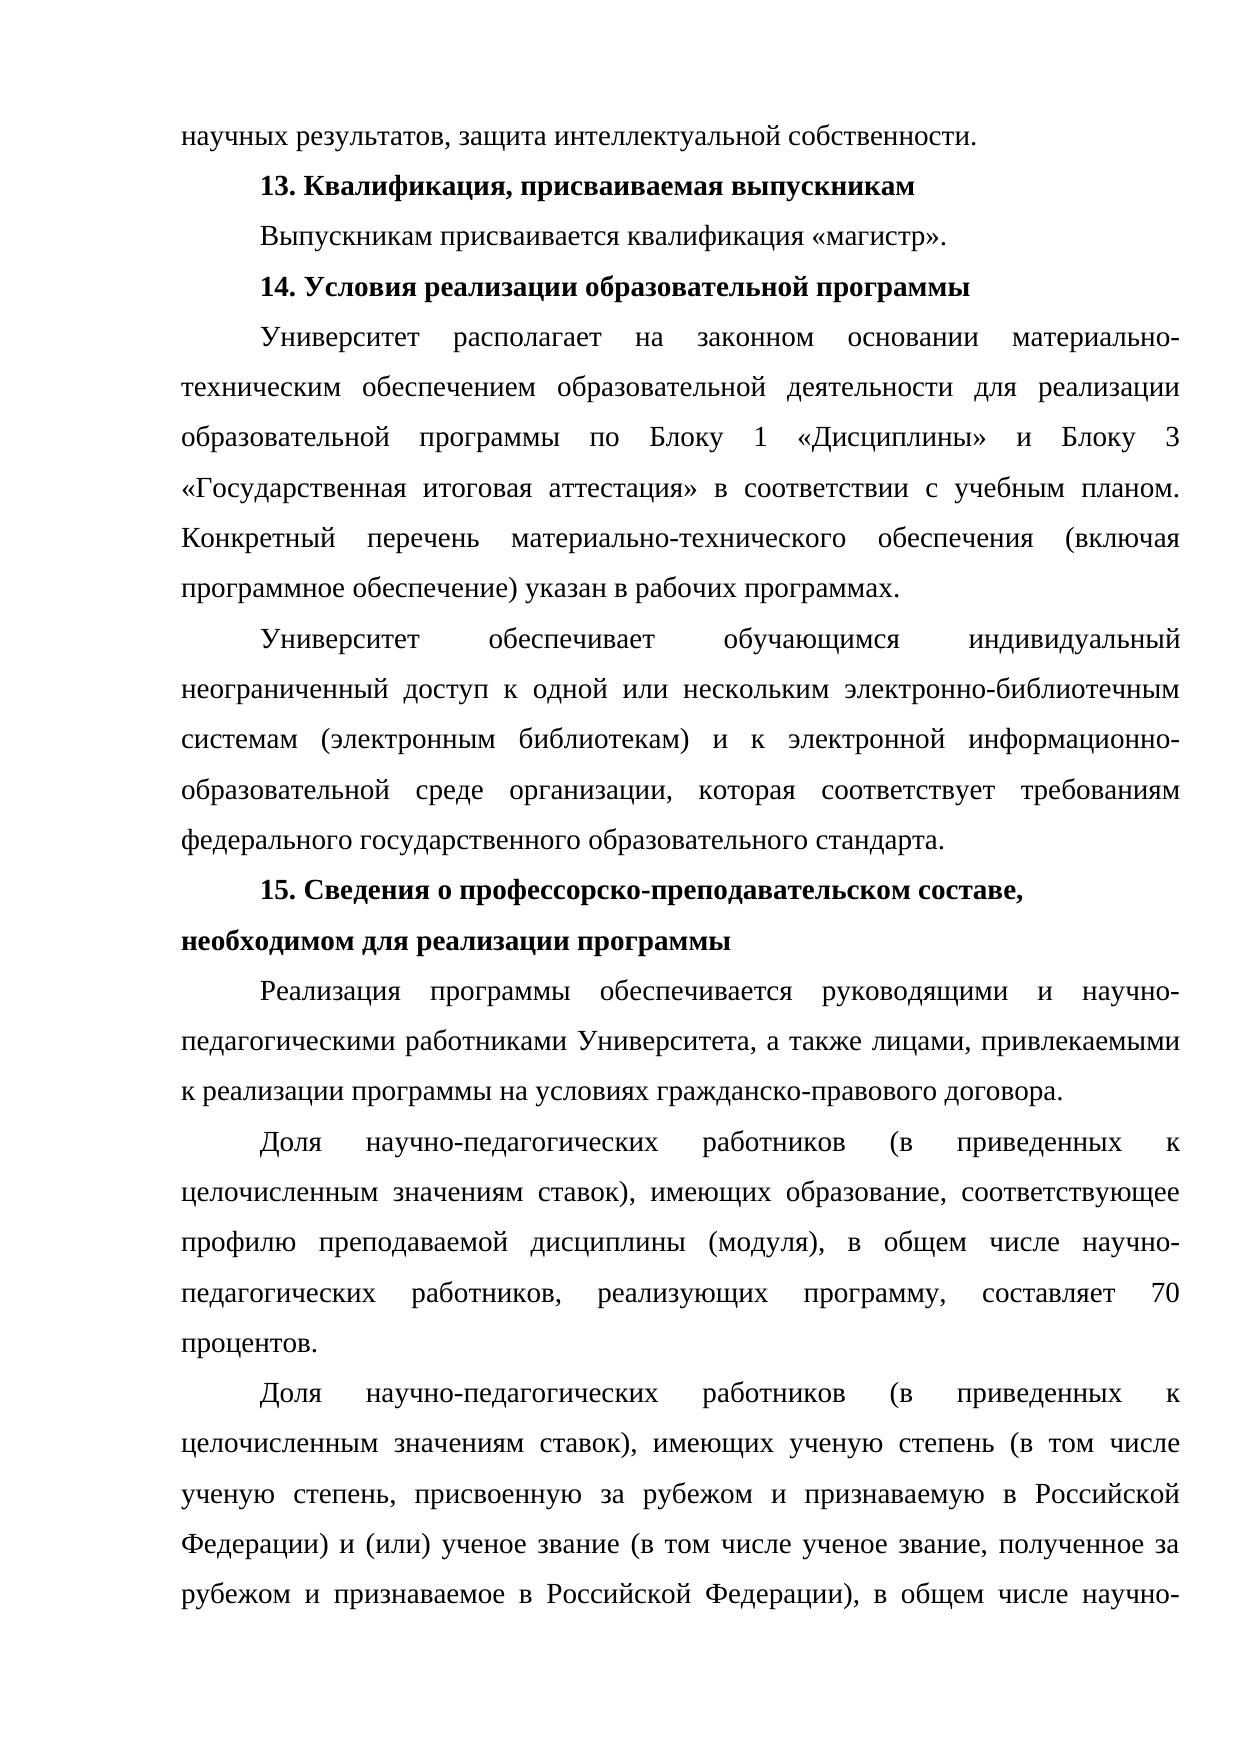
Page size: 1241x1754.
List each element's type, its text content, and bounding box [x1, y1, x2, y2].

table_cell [177, 973, 1184, 1610]
table_cell 15. Сведения о профессорско-преподавательском составе, необходимом для реализации программы [177, 872, 1184, 973]
table_cell Выпускникам присваивается квалификация «магистр». [177, 219, 1184, 269]
table_cell 14. Условия реализации образовательной программы [177, 269, 1184, 319]
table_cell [177, 118, 1184, 168]
table_cell Университет располагает на законном основании материально- техническим обеспечением образовательной деятельности для реализации образовательной программы по Блоку 1 «Дисциплины» и Блоку 3 «Государственная итоговая аттестация» в соответствии с учебным планом. Конкретный перечень материально-технического обеспечения (включая программное обеспечение) указан в рабочих программах. Университет обеспечивает обучающимся индивидуальный неограниченный доступ к одной или нескольким электронно-библиотечным системам (электронным библиотекам) и к электронной информационно- образовательной среде организации, которая соответствует требованиям федерального государственного образовательного стандарта. [177, 319, 1184, 872]
table_cell 13. Квалификация, присваиваемая выпускникам [177, 168, 1184, 218]
